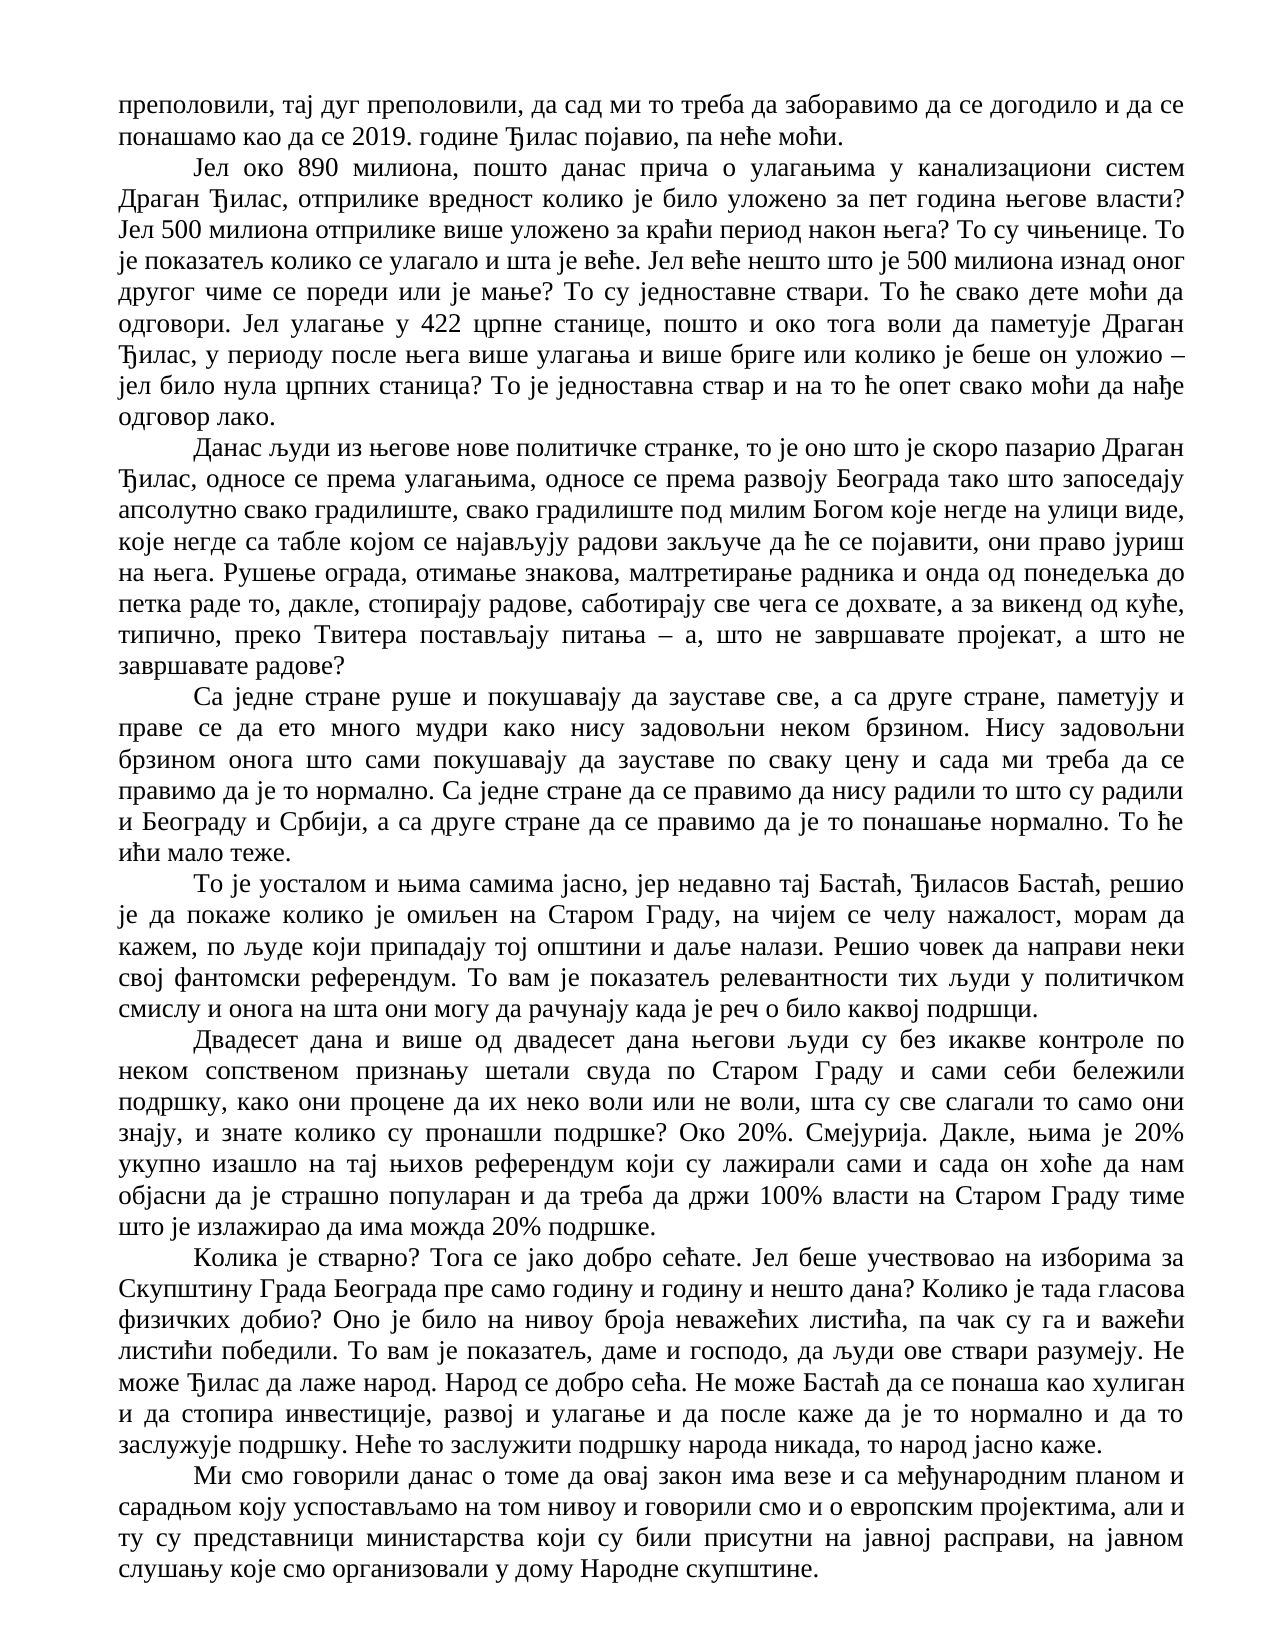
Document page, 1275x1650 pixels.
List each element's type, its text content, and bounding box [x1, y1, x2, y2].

text Двадесет дана и више од двадесет дана његови људи су без икакве контроле по неком сопственом признању шетали свуда по Старом Граду и сами себи бележили подршку, како они процене да их неко воли или не воли, шта су све слагали то само они знају, и знате колико су пронашли подршке? Око 20%. Смејурија. Дакле, њима је 20% укупно изашло на тај њихов референдум који су лажирали сами и сада он хоће да нам објасни да је страшно популаран и да треба да држи 100% власти на Старом Граду тиме што је излажирао да има можда 20% подршке. [118, 1023, 1186, 1241]
text Ми смо говорили данас о томе да овај закон има везе и са међународним планом и сарадњом коју успостављамо на том нивоу и говорили смо и о европским пројектима, али и ту су представници министарства који су били присутни на јавној расправи, на јавном слушању које смо организовали у дому Народне скупштине. [118, 1459, 1186, 1584]
text Са једне стране руше и покушавају да зауставе све, а са друге стране, паметују и праве се да ето много мудри како нису задовољни неком брзином. Нису задовољни брзином онога што сами покушавају да зауставе по сваку цену и сада ми треба да се правимо да је то нормално. Са једне стране да се правимо да нису радили то што су радили и Београду и Србији, а са друге стране да се правимо да је то понашање нормално. То ће ићи мало теже. [118, 680, 1186, 867]
text Јел око 890 милиона, пошто данас прича о улагањима у канализациони систем Драган Ђилас, отприлике вредност колико је било уложено за пет година његове власти? Јел 500 милиона отприлике више уложено за краћи период након њега? То су чињенице. То је показатељ колико се улагало и шта је веће. Јел веће нешто што је 500 милиона изнад оног другог чиме се пореди или је мање? То су једноставне ствари. То ће свако дете моћи да одговори. Јел улагање у 422 црпне станице, пошто и око тога воли да паметује Драган Ђилас, у периоду после њега више улагања и више бриге или колико је беше он уложио – јел било нула црпних станица? То је једноставна ствар и на то ће опет свако моћи да нађе одговор лако. [118, 151, 1186, 431]
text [118, 89, 1186, 151]
text Колика је стварно? Тога се јако добро сећате. Јел беше учествовао на изборима за Скупштину Града Београда пре само годину и годину и нешто дана? Колико је тада гласова физичких добио? Оно је било на нивоу броја неважећих листића, па чак су га и важећи листићи победили. То вам је показатељ, даме и господо, да људи ове ствари разумеју. Не може Ђилас да лаже народ. Народ се добро сећа. Не може Бастаћ да се понаша као хулиган и да стопира инвестиције, развој и улагање и да после каже да је то нормално и да то заслужује подршку. Неће то заслужити подршку народа никада, то народ јасно каже. [118, 1241, 1186, 1459]
text Данас људи из његове нове политичке странке, то је оно што је скоро пазарио Драган Ђилас, односе се према улагањима, односе се према развоју Београда тако што запоседају апсолутно свако градилиште, свако градилиште под милим Богом које негде на улици виде, које негде са табле којом се најављују радови закључе да ће се појавити, они право јуриш на њега. Рушење ограда, отимање знакова, малтретирање радника и онда од понедељка до петка раде то, дакле, стопирају радове, саботирају све чега се дохвате, а за викенд од куће, типично, преко Твитера постављају питања – а, што не завршавате пројекат, а што не завршавате радове? [118, 431, 1186, 680]
text То је уосталом и њима самима јасно, јер недавно тај Бастаћ, Ђиласов Бастаћ, решио је да покаже колико је омиљен на Старом Граду, на чијем се челу нажалост, морам да кажем, по људе који припадају тој општини и даље налази. Решио човек да направи неки свој фантомски референдум. То вам је показатељ релевантности тих људи у политичком смислу и онога на шта они могу да рачунају када је реч о било каквој подршци. [118, 867, 1186, 1023]
